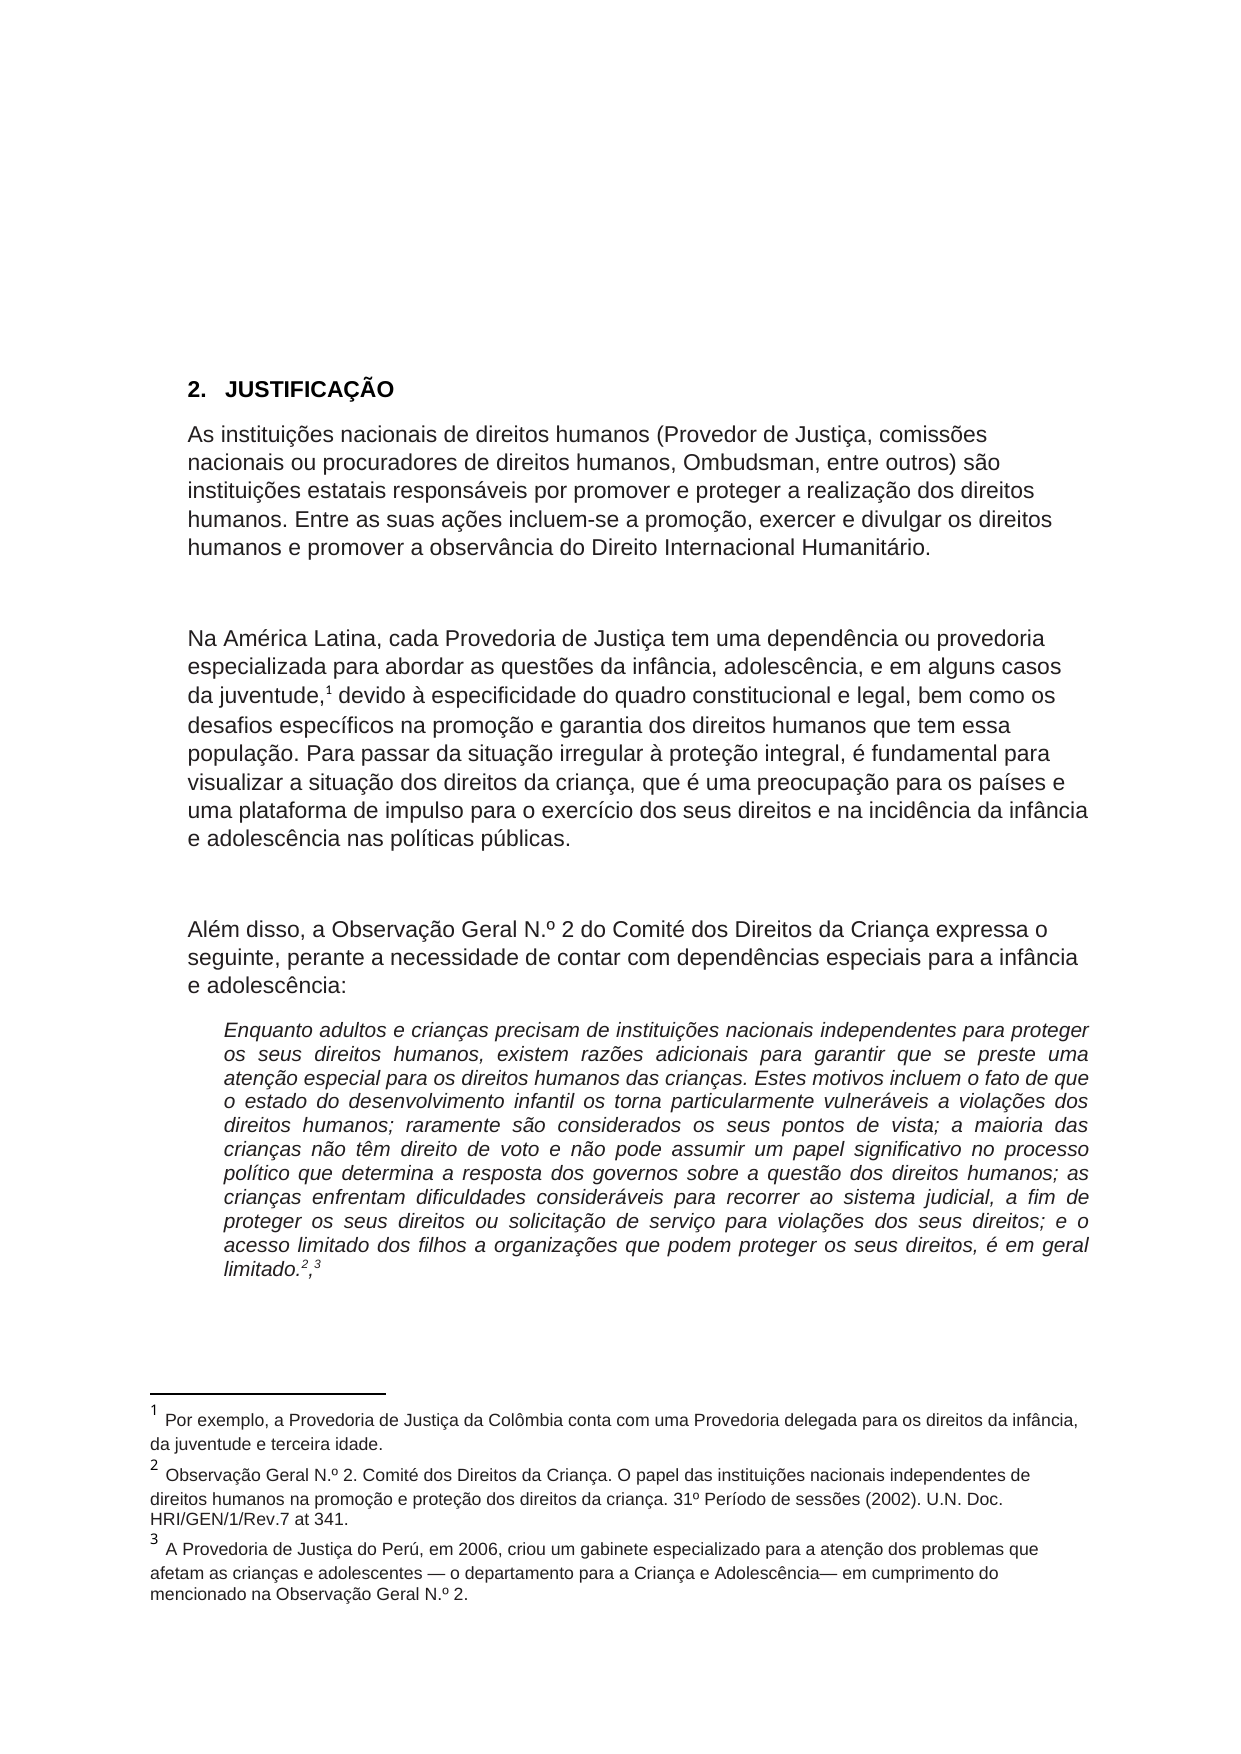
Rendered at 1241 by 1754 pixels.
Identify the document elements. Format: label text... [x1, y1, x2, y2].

text As instituições nacionais de direitos humanos (Provedor de Justiça, comissões nacionais ou procuradores de direitos humanos, Ombudsman, entre outros) são instituições estatais responsáveis por promover e proteger a realização dos direitos humanos. Entre as suas ações incluem-se a promoção, exercer e divulgar os direitos humanos e promover a observância do Direito Internacional Humanitário. [187, 421, 1090, 561]
list JUSTIFICAÇÃO [187, 376, 1090, 402]
text Enquanto adultos e crianças precisam de instituições nacionais independentes para proteger os seus direitos humanos, existem razões adicionais para garantir que se preste uma atenção especial para os direitos humanos das crianças. Estes motivos incluem o fato de que o estado do desenvolvimento infantil os torna particularmente vulneráveis a violações dos direitos humanos; raramente são considerados os seus pontos de vista; a maioria das crianças não têm direito de voto e não pode assumir um papel significativo no processo político que determina a resposta dos governos sobre a questão dos direitos humanos; as crianças enfrentam dificuldades consideráveis para recorrer ao sistema judicial, a fim de proteger os seus direitos ou solicitação de serviço para violações dos seus direitos; e o acesso limitado dos filhos a organizações que podem proteger os seus direitos, é em geral limitado., [224, 1017, 1090, 1281]
text Além disso, a Observação Geral N.º 2 do Comité dos Direitos da Criança expressa o seguinte, perante a necessidade de contar com dependências especiais para a infância e adolescência: [187, 916, 1090, 999]
text Na América Latina, cada Provedoria de Justiça tem uma dependência ou provedoria especializada para abordar as questões da infância, adolescência, e em alguns casos da juventude, devido à especificidade do quadro constitucional e legal, bem como os desafios específicos na promoção e garantia dos direitos humanos que tem essa população. Para passar da situação irregular à proteção integral, é fundamental para visualizar a situação dos direitos da criança, que é uma preocupação para os países e uma plataforma de impulso para o exercício dos seus direitos e na incidência da infância e adolescência nas políticas públicas. [187, 624, 1090, 852]
